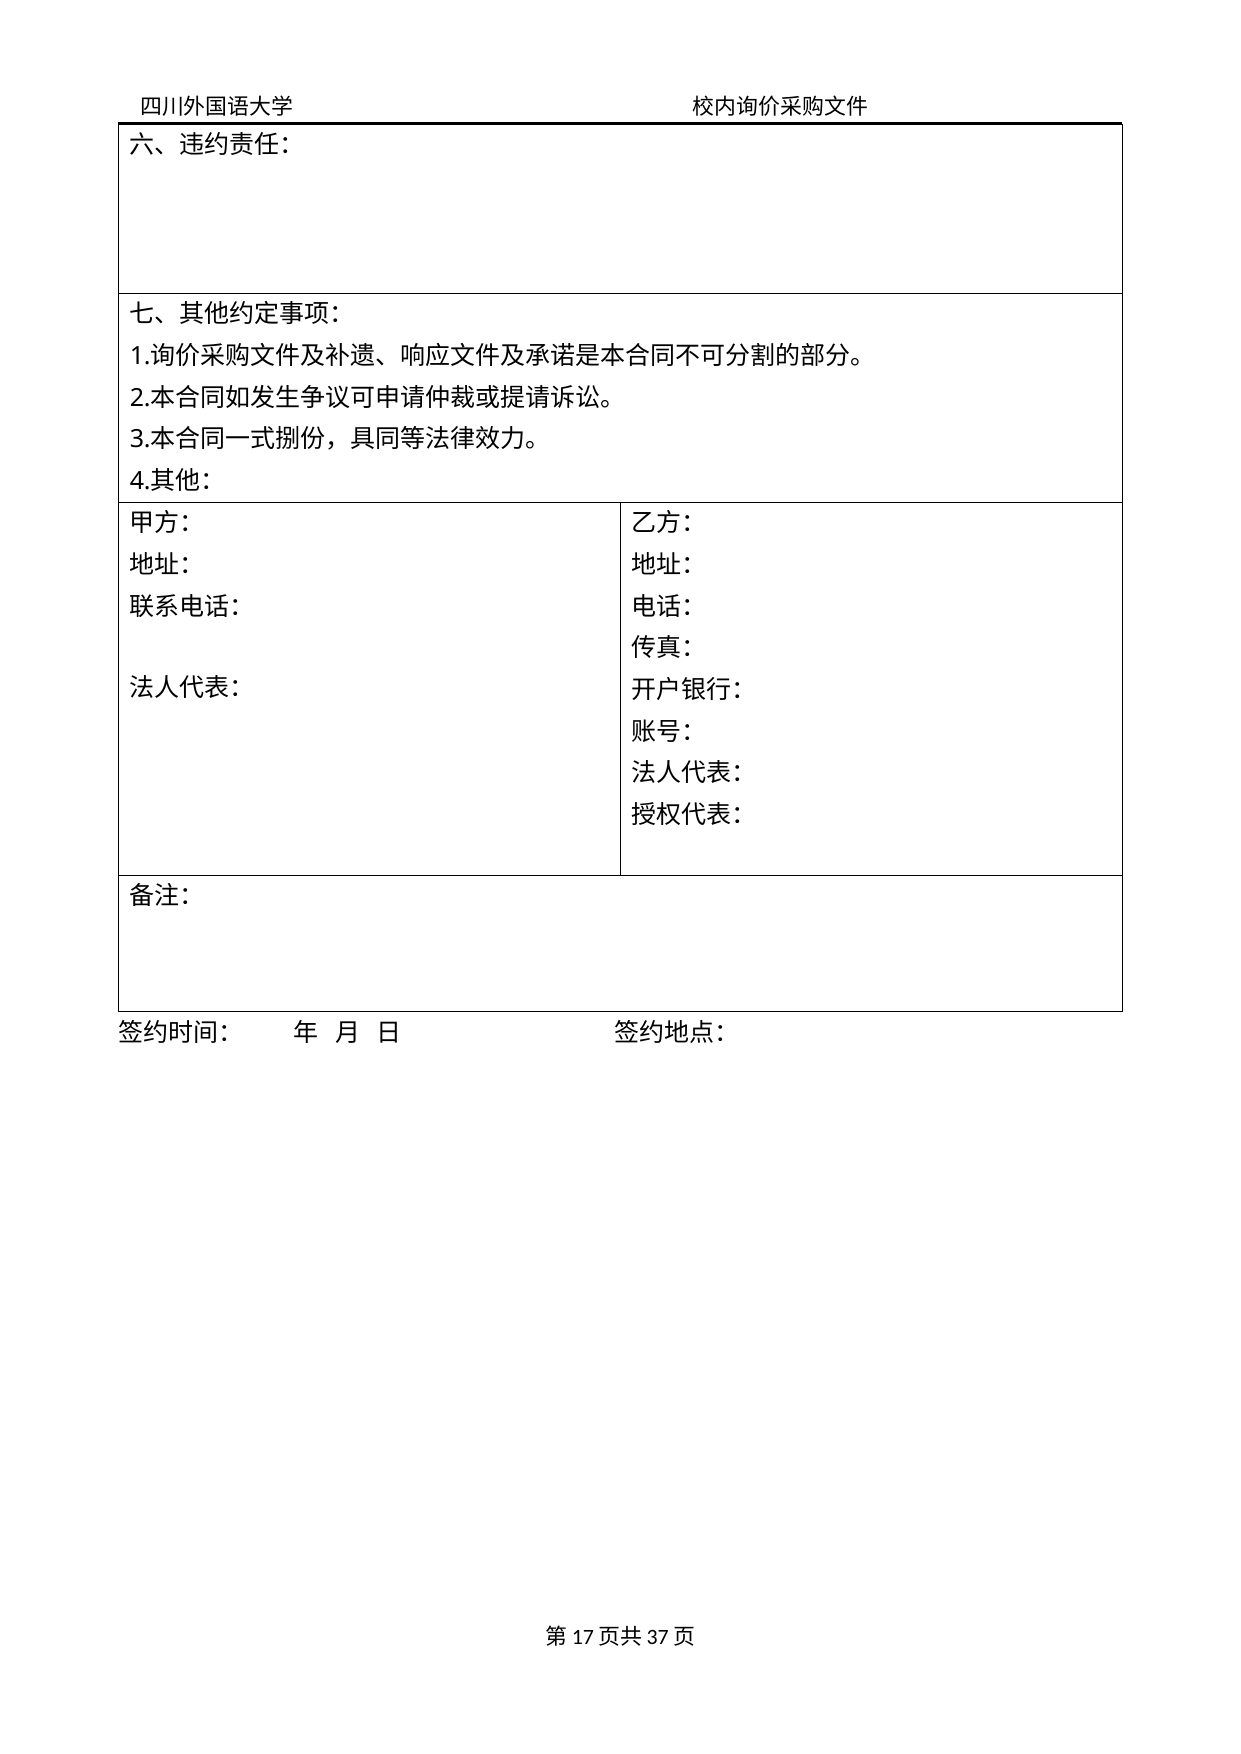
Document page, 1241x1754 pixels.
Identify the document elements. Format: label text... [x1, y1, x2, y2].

table_cell 七、其他约定事项： 1.询价采购文件及补遗、响应文件及承诺是本合同不可分割的部分。 2.本合同如发生争议可申请仲裁或提请诉讼。 3.本合同一式捌份，具同等法律效力。 4.其他： [119, 294, 1122, 502]
table_cell 备注： [119, 876, 1122, 1011]
text 签约时间： 年 月 日 签约地点： [118, 1012, 1138, 1048]
table_cell 六、违约责任： [119, 125, 1122, 293]
table_cell 乙方： 地址： 电话： 传真： 开户银行： 账号： 法人代表： 授权代表： [621, 503, 1122, 874]
table_cell 甲方： 地址： 联系电话： 法人代表： [119, 503, 620, 874]
